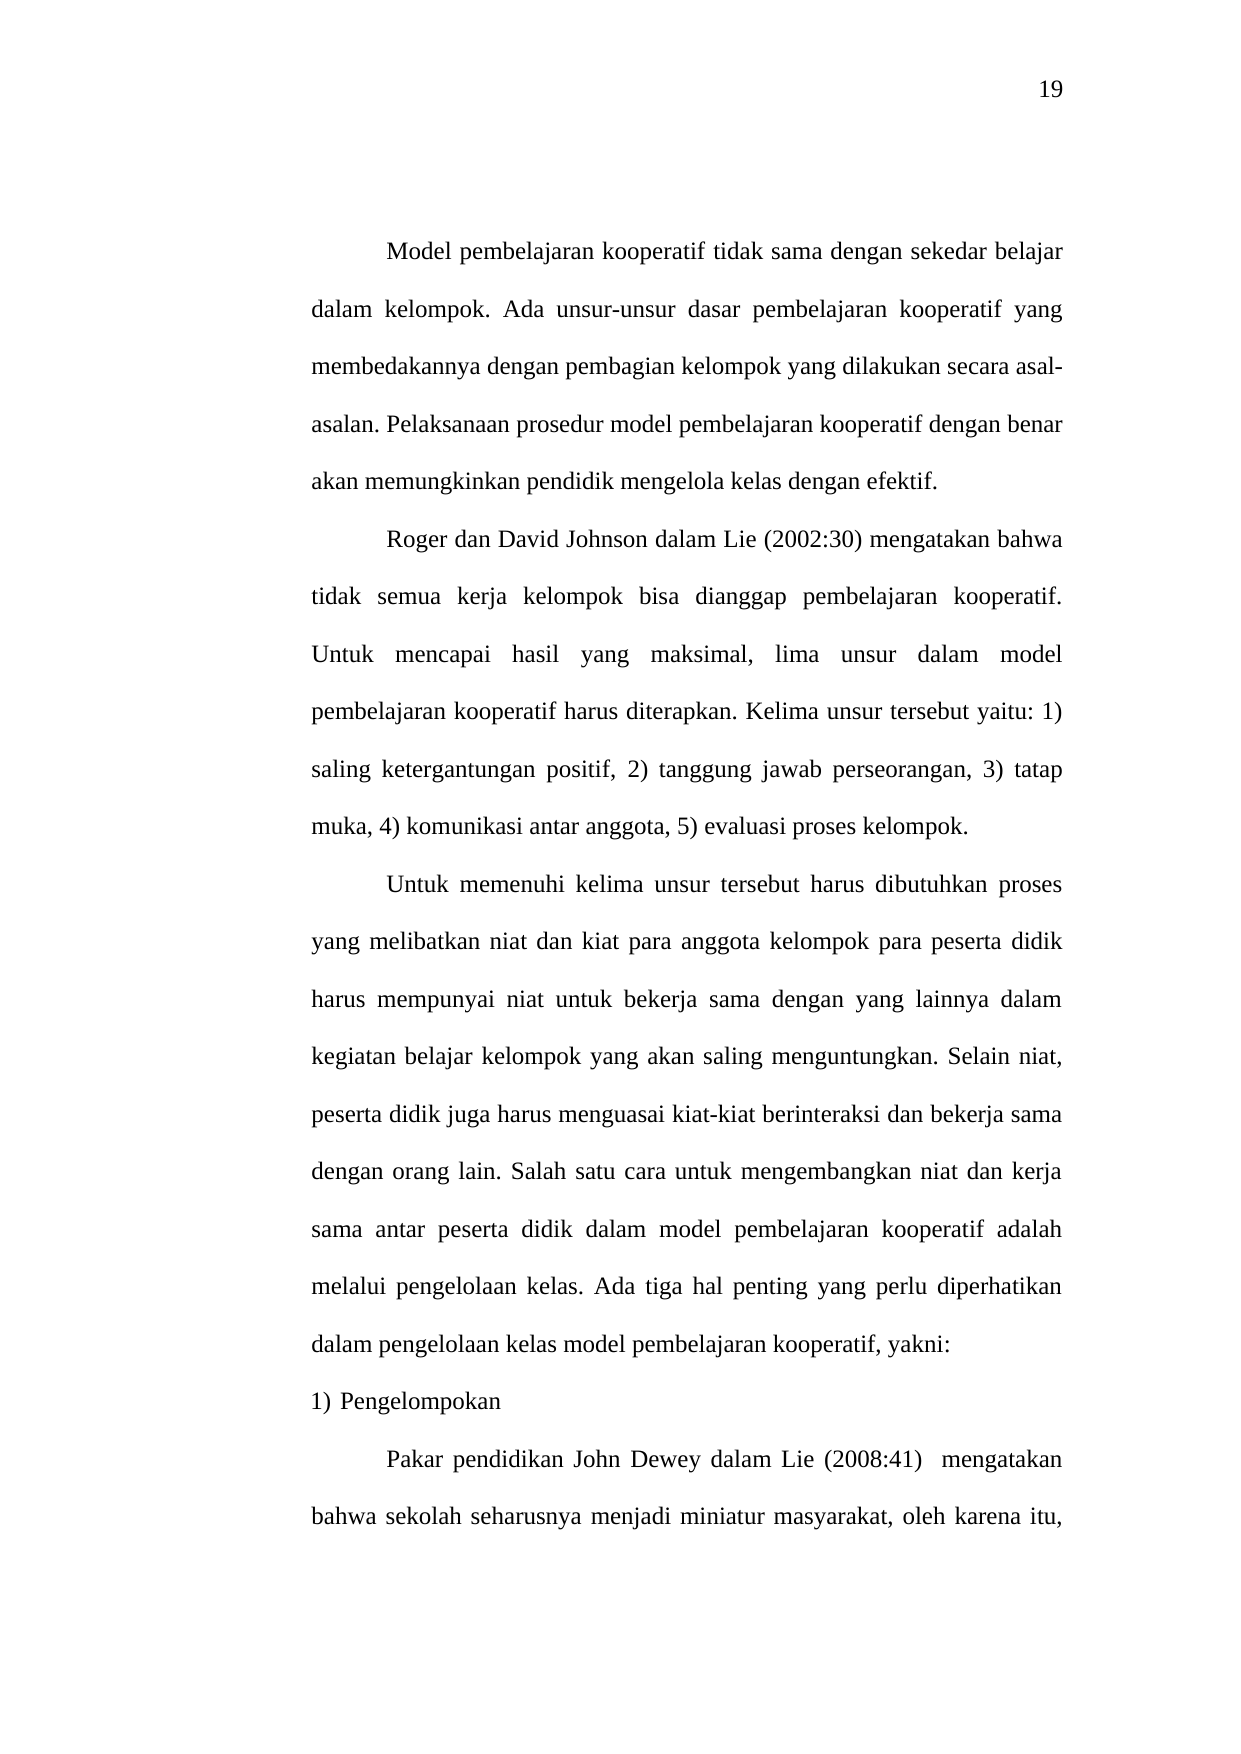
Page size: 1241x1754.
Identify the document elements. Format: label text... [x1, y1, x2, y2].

list Pengelompokan [310, 1386, 1063, 1415]
list Model pembelajaran kooperatif tidak sama dengan sekedar belajar dalam kelompok. Ada unsur-unsur dasar pembelajaran kooperatif yang membedakannya dengan pembagian kelompok yang dilakukan secara asal-asalan. Pelaksanaan prosedur model pembelajaran kooperatif dengan benar akan memungkinkan pendidik mengelola kelas dengan efektif. [311, 236, 1063, 495]
list Roger dan David Johnson dalam Lie (2002:30) mengatakan bahwa tidak semua kerja kelompok bisa dianggap pembelajaran kooperatif. Untuk mencapai hasil yang maksimal, lima unsur dalam model pembelajaran kooperatif harus diterapkan. Kelima unsur tersebut yaitu: 1) saling ketergantungan positif, 2) tanggung jawab perseorangan, 3) tatap muka, 4) komunikasi antar anggota, 5) evaluasi proses kelompok. [311, 524, 1063, 840]
list Untuk memenuhi kelima unsur tersebut harus dibutuhkan proses yang melibatkan niat dan kiat para anggota kelompok para peserta didik harus mempunyai niat untuk bekerja sama dengan yang lainnya dalam kegiatan belajar kelompok yang akan saling menguntungkan. Selain niat, peserta didik juga harus menguasai kiat-kiat berinteraksi dan bekerja sama dengan orang lain. Salah satu cara untuk mengembangkan niat dan kerja sama antar peserta didik dalam model pembelajaran kooperatif adalah melalui pengelolaan kelas. Ada tiga hal penting yang perlu diperhatikan dalam pengelolaan kelas model pembelajaran kooperatif, yakni: [311, 869, 1063, 1357]
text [311, 1444, 1063, 1530]
